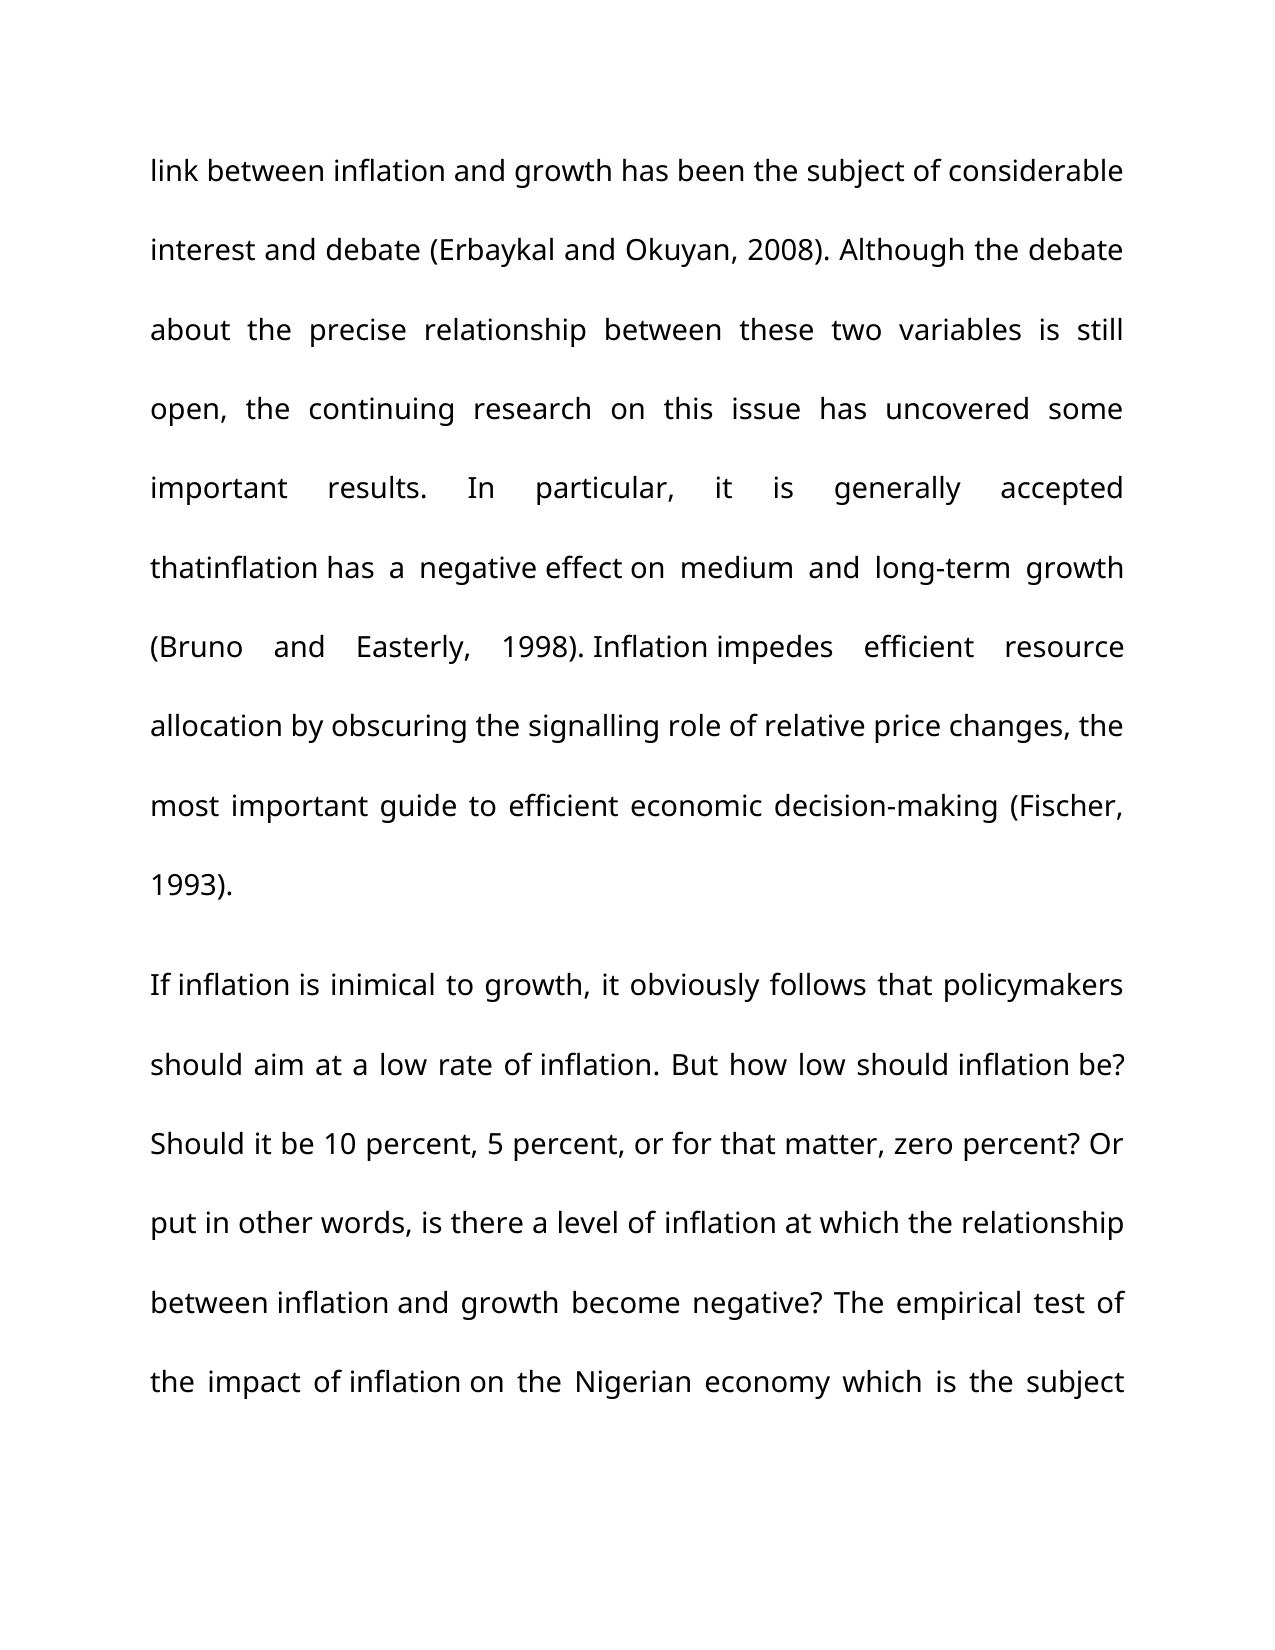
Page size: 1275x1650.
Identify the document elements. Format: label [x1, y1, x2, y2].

text [150, 964, 1125, 1401]
text [150, 150, 1125, 904]
